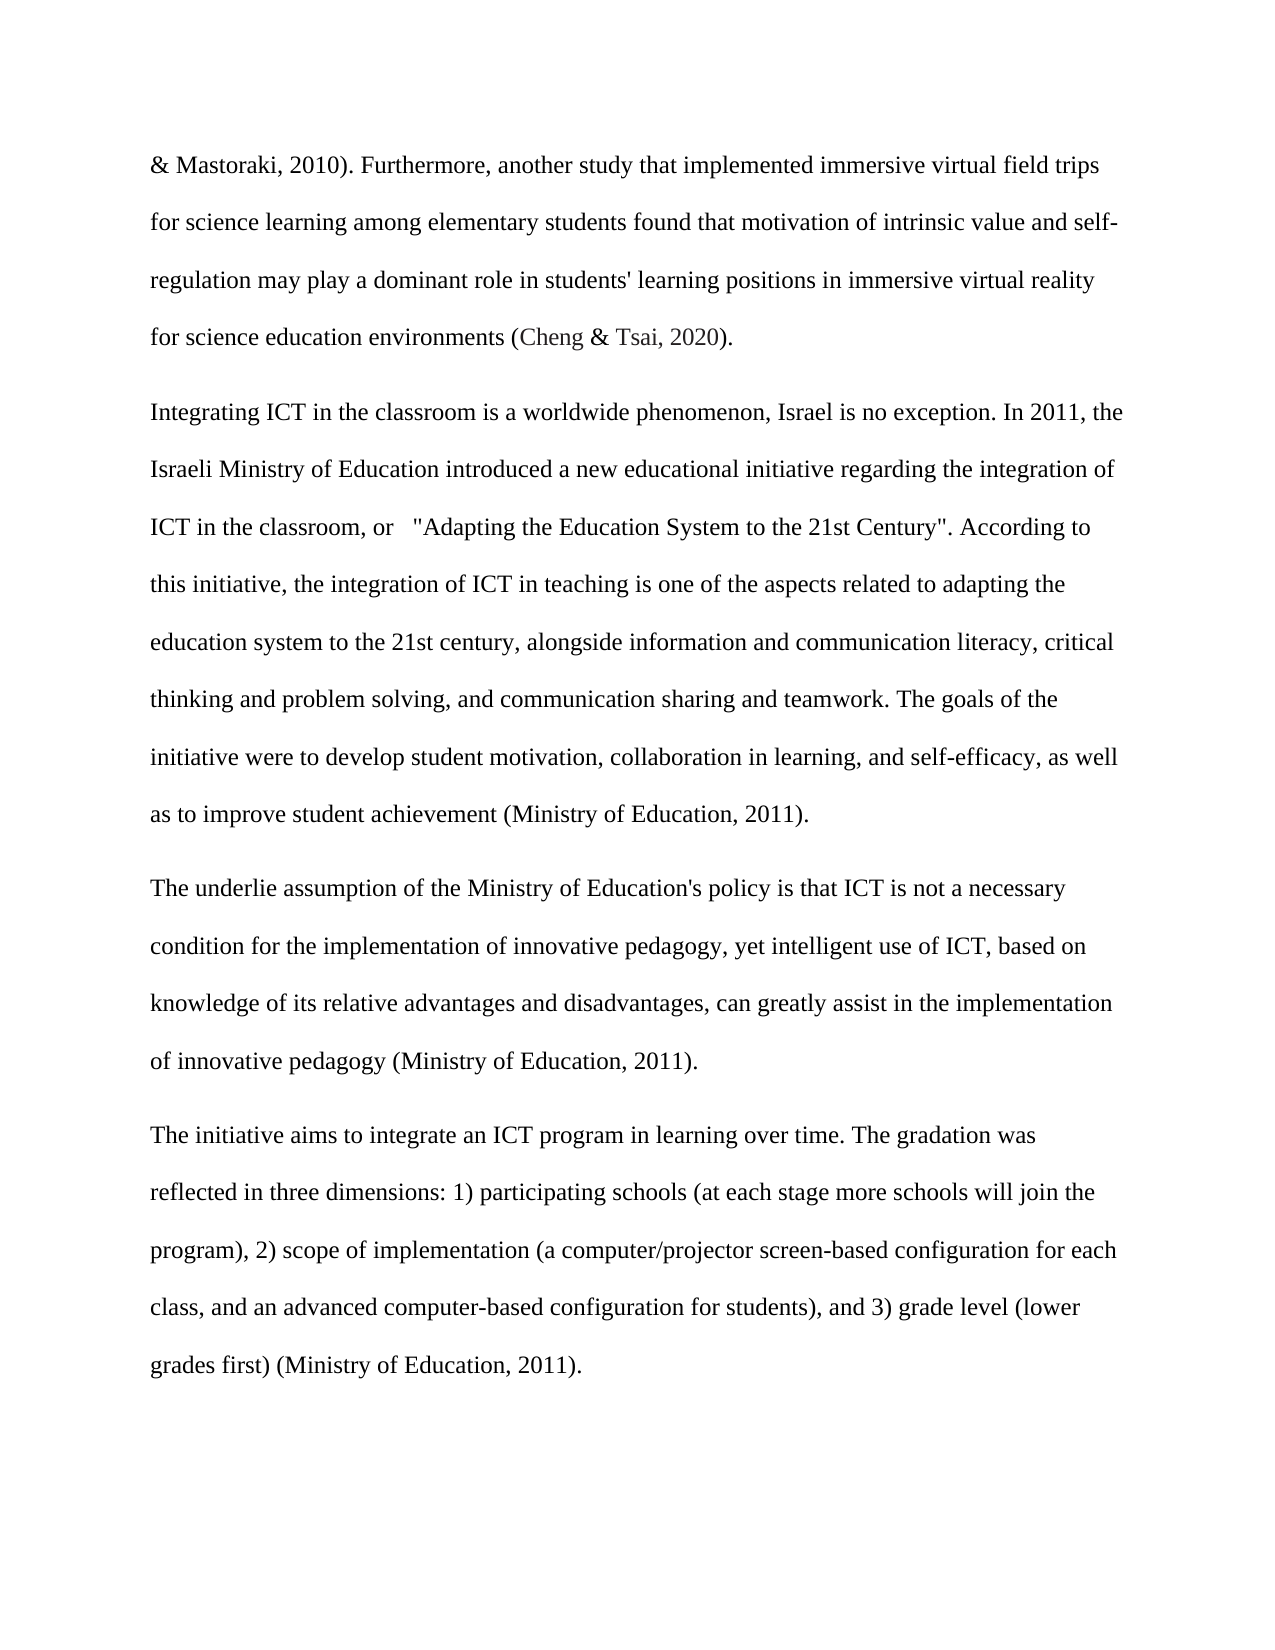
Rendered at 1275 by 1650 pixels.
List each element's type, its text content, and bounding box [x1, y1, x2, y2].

text Integrating ICT in the classroom is a worldwide phenomenon, Israel is no exception. In 2011, the Israeli Ministry of Education introduced a new educational initiative regarding the integration of ICT in the classroom, or "Adapting the Education System to the 21st Century". According to this initiative, the integration of ICT in teaching is one of the aspects related to adapting the education system to the 21st century, alongside information and communication literacy, critical thinking and problem solving, and communication sharing and teamwork. The goals of the initiative were to develop student motivation, collaboration in learning, and self-efficacy, as well as to improve student achievement (Ministry of Education, 2011). [150, 397, 1125, 828]
text The initiative aims to integrate an ICT program in learning over time. The gradation was reflected in three dimensions: 1) participating schools (at each stage more schools will join the program), 2) scope of implementation (a computer/projector screen-based configuration for each class, and an advanced computer-based configuration for students), and 3) grade level (lower grades first) (Ministry of Education, 2011). [150, 1120, 1125, 1379]
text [150, 150, 1125, 351]
text The underlie assumption of the Ministry of Education's policy is that ICT is not a necessary condition for the implementation of innovative pedagogy, yet intelligent use of ICT, based on knowledge of its relative advantages and disadvantages, can greatly assist in the implementation of innovative pedagogy (Ministry of Education, 2011). [150, 873, 1125, 1074]
